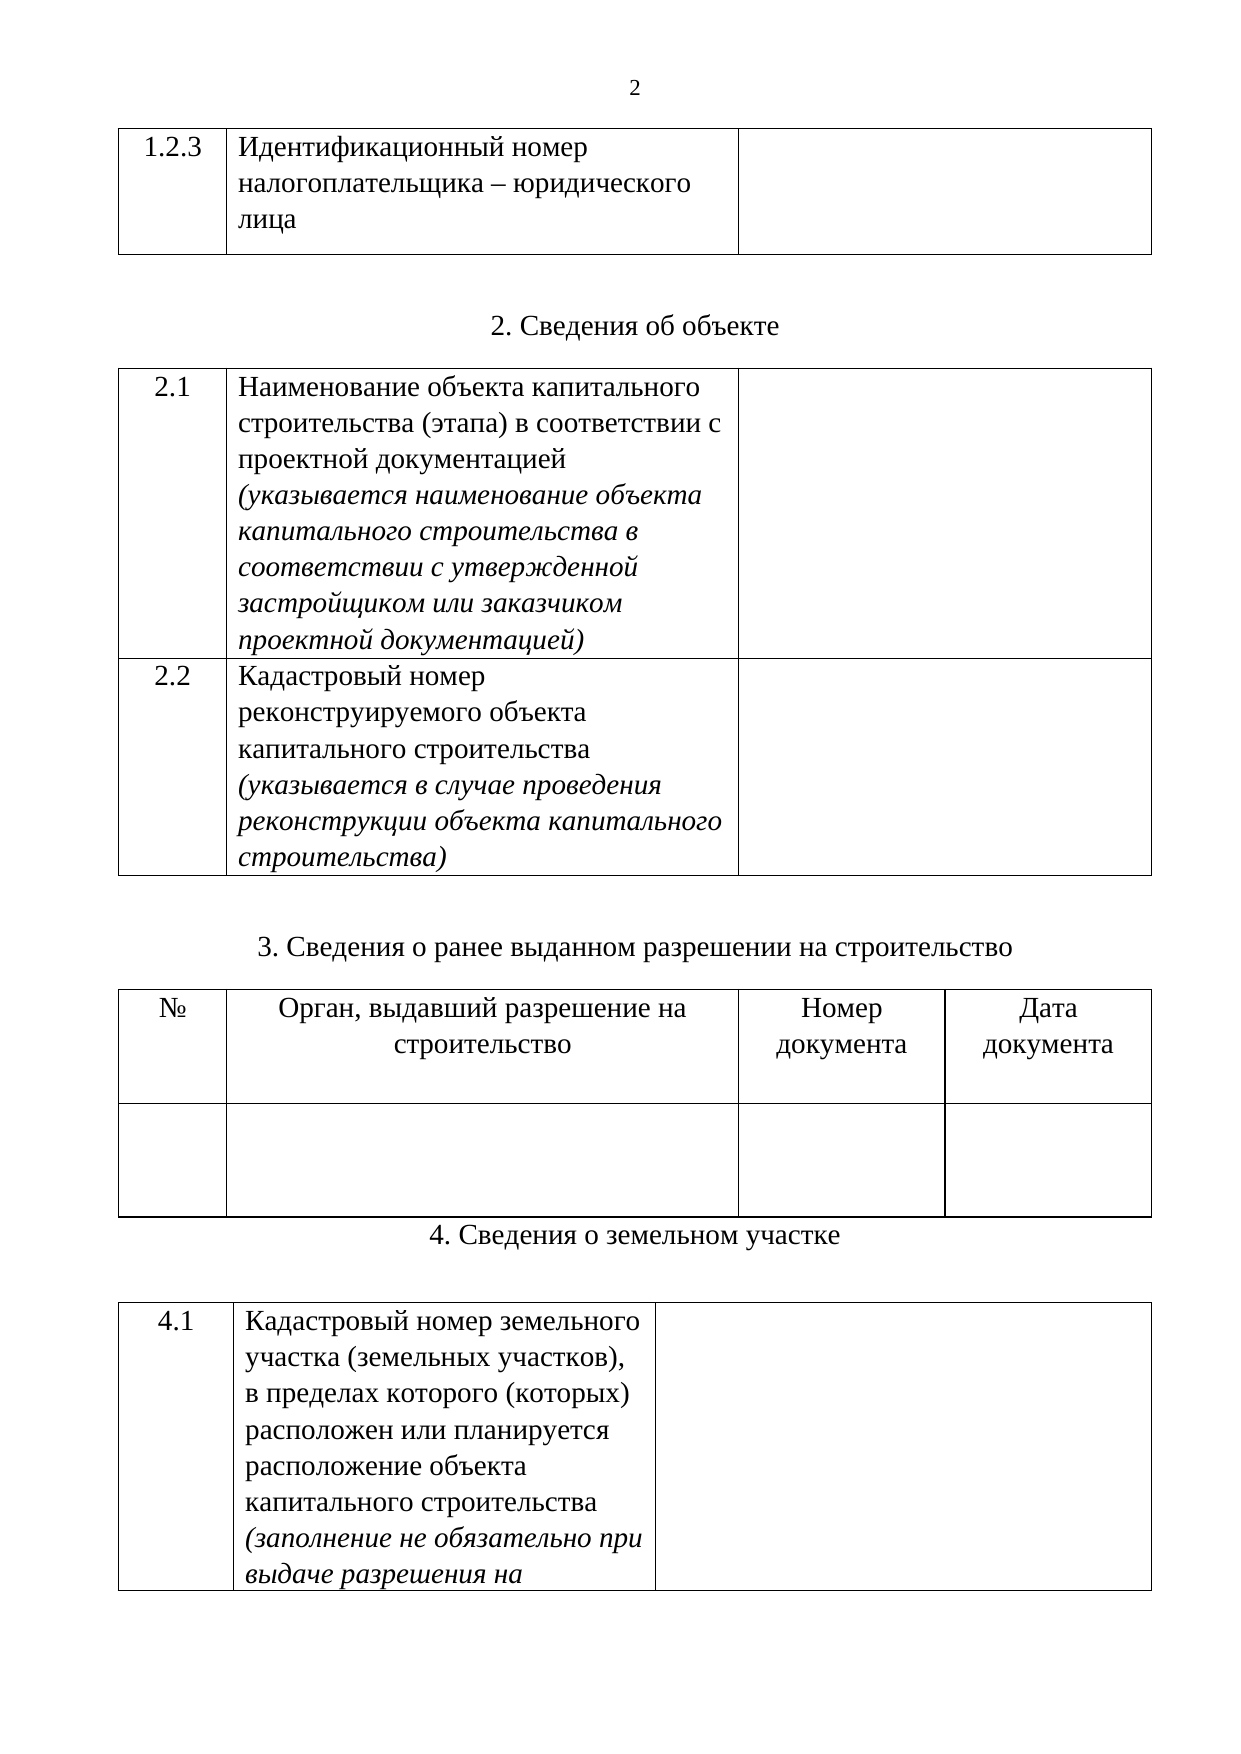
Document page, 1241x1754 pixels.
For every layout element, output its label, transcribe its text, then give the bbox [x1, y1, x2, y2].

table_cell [234, 1303, 655, 1590]
table_cell 2. Сведения об объекте [118, 255, 1152, 368]
table_cell 4. Сведения о земельном участке [118, 1218, 1152, 1302]
table_cell [119, 1104, 226, 1216]
table_cell 1.2.3 [119, 129, 226, 254]
table_cell Идентификационный номер налогоплательщика – юридического лица [227, 129, 738, 254]
table_cell № [119, 990, 226, 1102]
table_cell [656, 1303, 1151, 1590]
table_cell Наименование объекта капитального строительства (этапа) в соответствии с проектной документацией (указывается наименование объекта капитального строительства в соответствии с утвержденной застройщиком или заказчиком проектной документацией) [227, 369, 738, 657]
table_cell [227, 1104, 738, 1216]
table_cell 4.1 [119, 1303, 233, 1590]
table_cell Дата документа [946, 990, 1151, 1102]
table_cell 3. Сведения о ранее выданном разрешении на строительство [118, 876, 1152, 989]
table_cell [739, 129, 1151, 254]
table_cell 2.2 [119, 659, 226, 875]
table_cell [946, 1104, 1151, 1216]
table_cell [739, 659, 1151, 875]
table_cell Номер документа [739, 990, 944, 1102]
table_cell Орган, выдавший разрешение на строительство [227, 990, 738, 1102]
table_cell 2.1 [119, 369, 226, 657]
table_cell [739, 369, 1151, 657]
table_cell Кадастровый номер реконструируемого объекта капитального строительства (указывается в случае проведения реконструкции объекта капитального строительства) [227, 659, 738, 875]
table_cell [739, 1104, 944, 1216]
